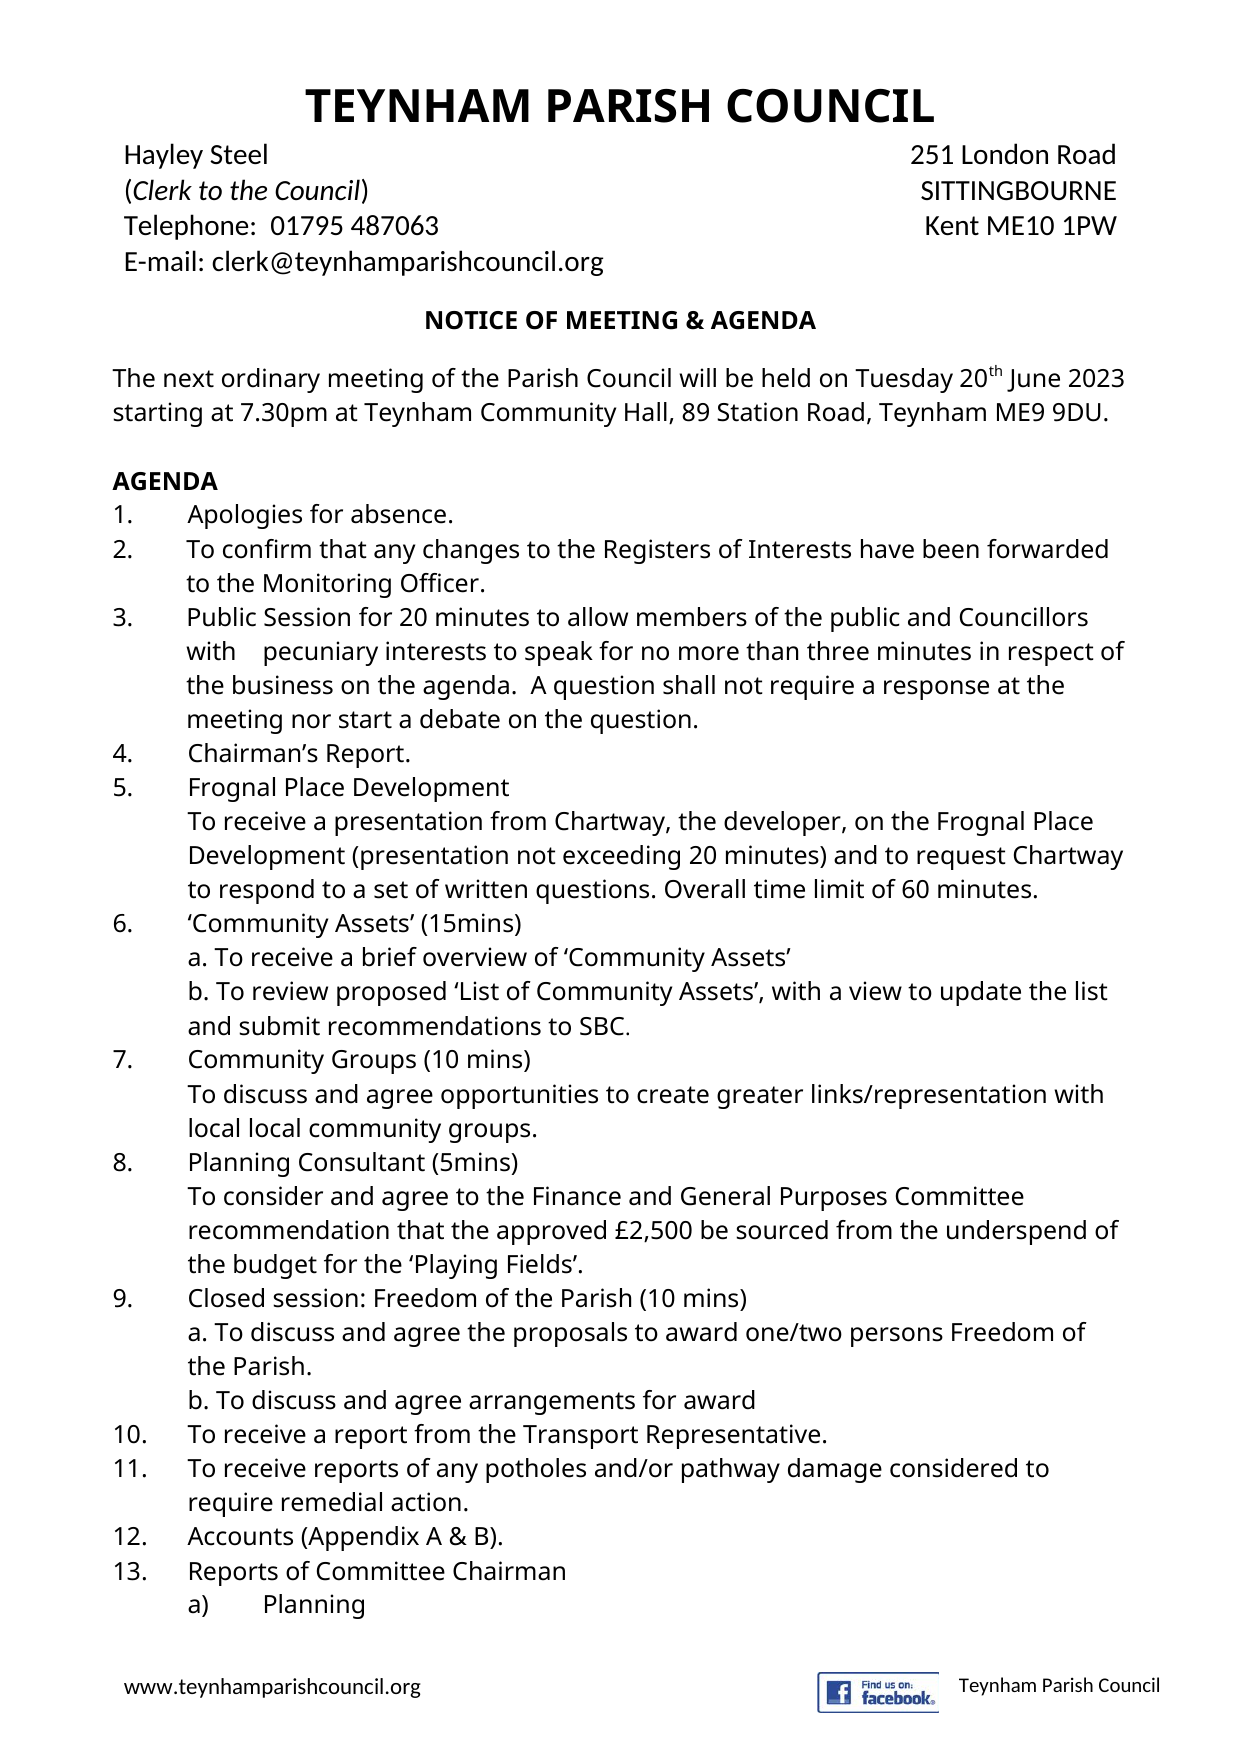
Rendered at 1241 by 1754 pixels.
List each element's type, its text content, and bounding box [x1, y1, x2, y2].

text 4. Chairman’s Report. [112, 736, 1128, 770]
text b. To review proposed ‘List of Community Assets’, with a view to update the list and submit recommendations to SBC. [187, 974, 1128, 1042]
text 2. To confirm that any changes to the Registers of Interests have been forwarded to the Monitoring Officer. [112, 531, 1128, 599]
text To receive a presentation from Chartway, the developer, on the Frognal Place Development (presentation not exceeding 20 minutes) and to request Chartway to respond to a set of written questions. Overall time limit of 60 minutes. [187, 804, 1128, 906]
text 12. Accounts (Appendix A & B). [112, 1519, 1128, 1553]
text 8. Planning Consultant (5mins) [112, 1144, 1128, 1178]
text 1. Apologies for absence. [112, 497, 1128, 531]
text 13. Reports of Committee Chairman [112, 1553, 1128, 1587]
text a. To receive a brief overview of ‘Community Assets’ [112, 940, 1128, 974]
picture [817, 1672, 939, 1713]
text 10. To receive a report from the Transport Representative. [112, 1417, 1128, 1451]
text a. To discuss and agree the proposals to award one/two persons Freedom of the Parish. [187, 1315, 1128, 1383]
text 9. Closed session: Freedom of the Parish (10 mins) [112, 1281, 1128, 1315]
text 6. ‘Community Assets’ (15mins) [112, 906, 1128, 940]
text b. To discuss and agree arrangements for award [112, 1383, 1128, 1417]
text 5. Frognal Place Development [112, 770, 1128, 804]
text NOTICE OF MEETING & AGENDA [112, 303, 1128, 337]
text 7. Community Groups (10 mins) [112, 1042, 1128, 1076]
text 3. Public Session for 20 minutes to allow members of the public and Councillors with pecuniary interests to speak for no more than three minutes in respect of the business on the agenda. A question shall not require a response at the meeting nor start a debate on the question. [112, 599, 1128, 736]
text To discuss and agree opportunities to create greater links/representation with local local community groups. [187, 1076, 1128, 1144]
text a) Planning [112, 1587, 1128, 1621]
text To consider and agree to the Finance and General Purposes Committee recommendation that the approved £2,500 be sourced from the underspend of the budget for the ‘Playing Fields’. [187, 1178, 1128, 1281]
text 11. To receive reports of any potholes and/or pathway damage considered to require remedial action. [112, 1451, 1128, 1519]
text The next ordinary meeting of the Parish Council will be held on Tuesday 20th June 2023 starting at 7.30pm at Teynham Community Hall, 89 Station Road, Teynham ME9 9DU. [112, 361, 1128, 429]
text AGENDA [112, 463, 1128, 497]
